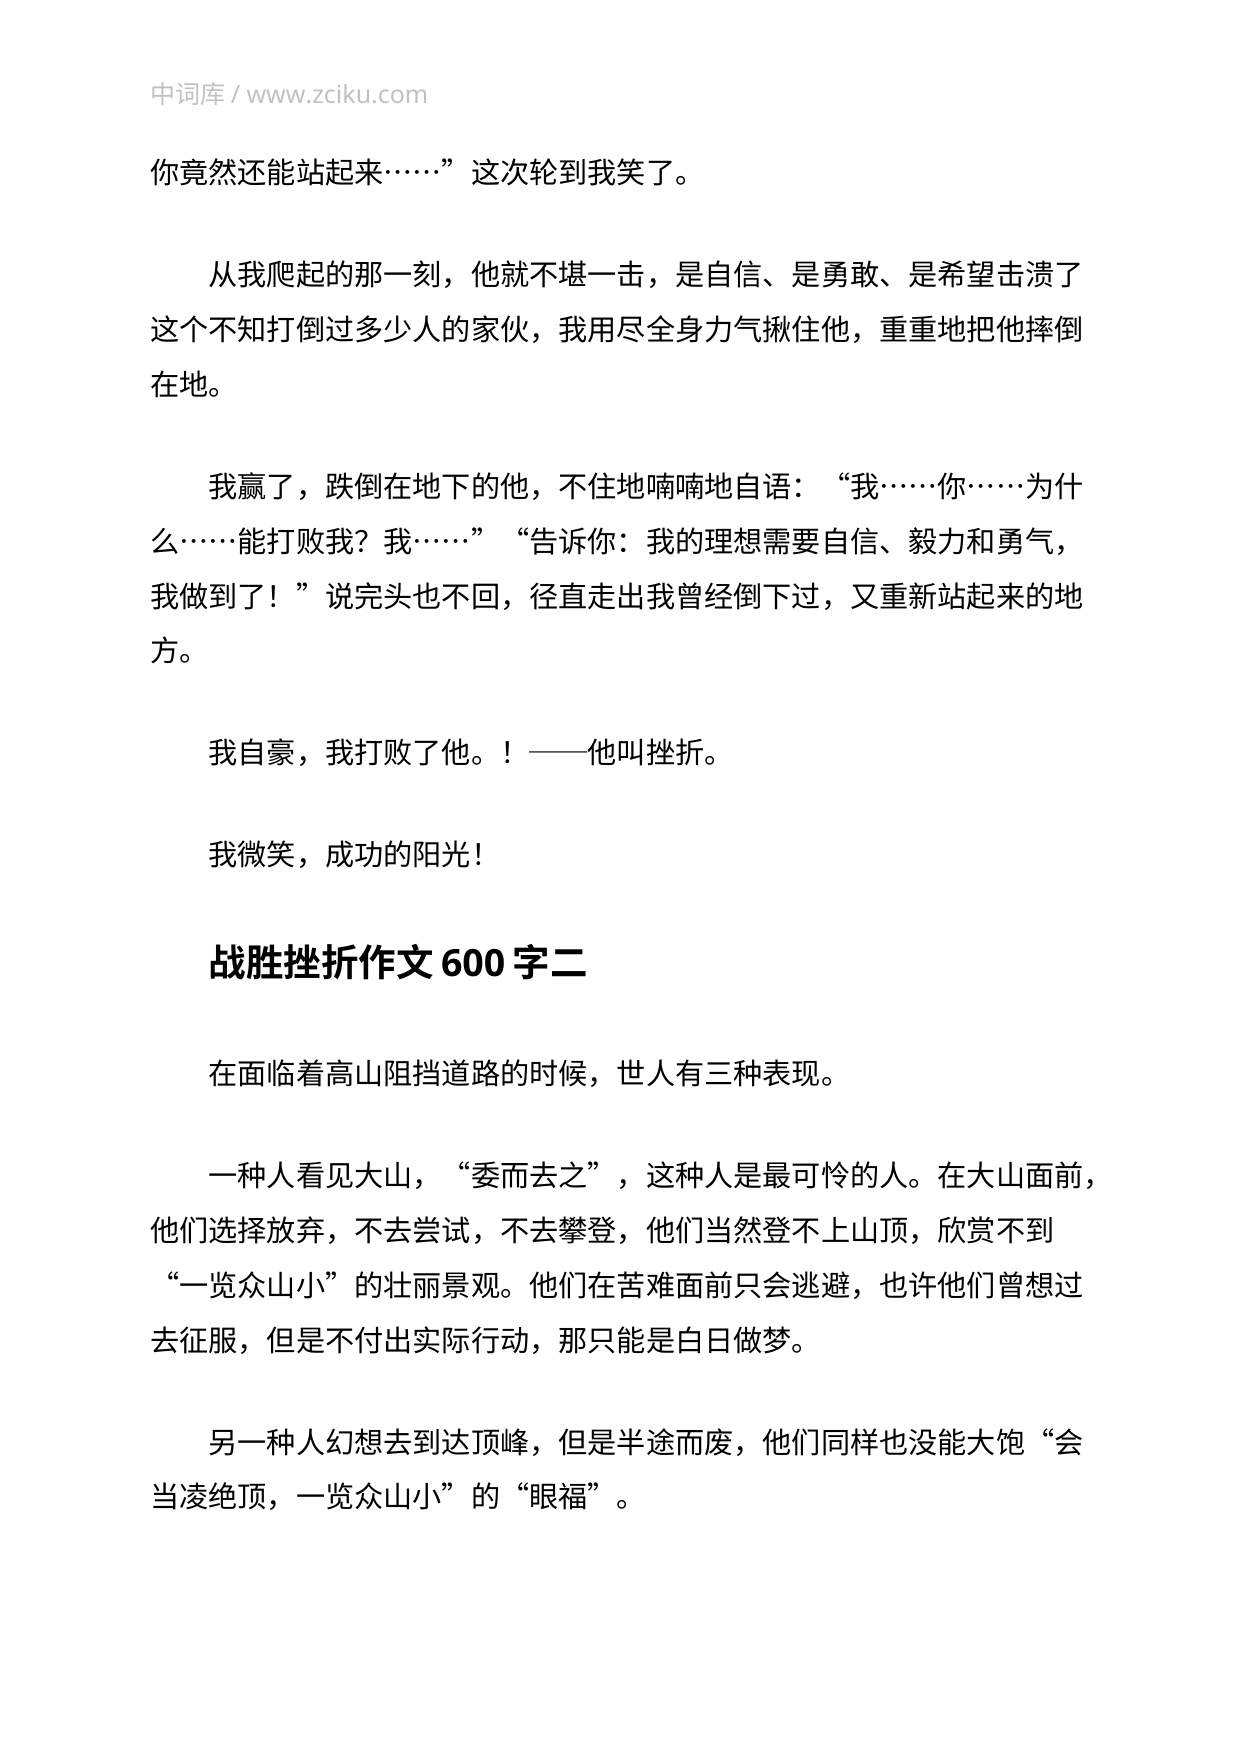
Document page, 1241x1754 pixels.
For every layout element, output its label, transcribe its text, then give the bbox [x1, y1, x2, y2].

text 我自豪，我打败了他。！──他叫挫折。 [150, 730, 1090, 772]
text 另一种人幻想去到达顶峰，但是半途而废，他们同样也没能大饱“会当凌绝顶，一览众山小”的“眼福”。 [150, 1419, 1090, 1516]
text 战胜挫折作文600字二 [150, 933, 1090, 988]
text 一种人看见大山，“委而去之”，这种人是最可怜的人。在大山面前，他们选择放弃，不去尝试，不去攀登，他们当然登不上山顶，欣赏不到“一览众山小”的壮丽景观。他们在苦难面前只会逃避，也许他们曾想过去征服，但是不付出实际行动，那只能是白日做梦。 [150, 1153, 1090, 1360]
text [150, 150, 1090, 192]
text 我赢了，跌倒在地下的他，不住地喃喃地自语：“我……你……为什么……能打败我？我……”“告诉你：我的理想需要自信、毅力和勇气，我做到了！”说完头也不回，径直走出我曾经倒下过，又重新站起来的地方。 [150, 463, 1090, 670]
text 在面临着高山阻挡道路的时候，世人有三种表现。 [150, 1051, 1090, 1093]
text 从我爬起的那一刻，他就不堪一击，是自信、是勇敢、是希望击溃了这个不知打倒过多少人的家伙，我用尽全身力气揪住他，重重地把他摔倒在地。 [150, 252, 1090, 404]
text 我微笑，成功的阳光！ [150, 832, 1090, 874]
